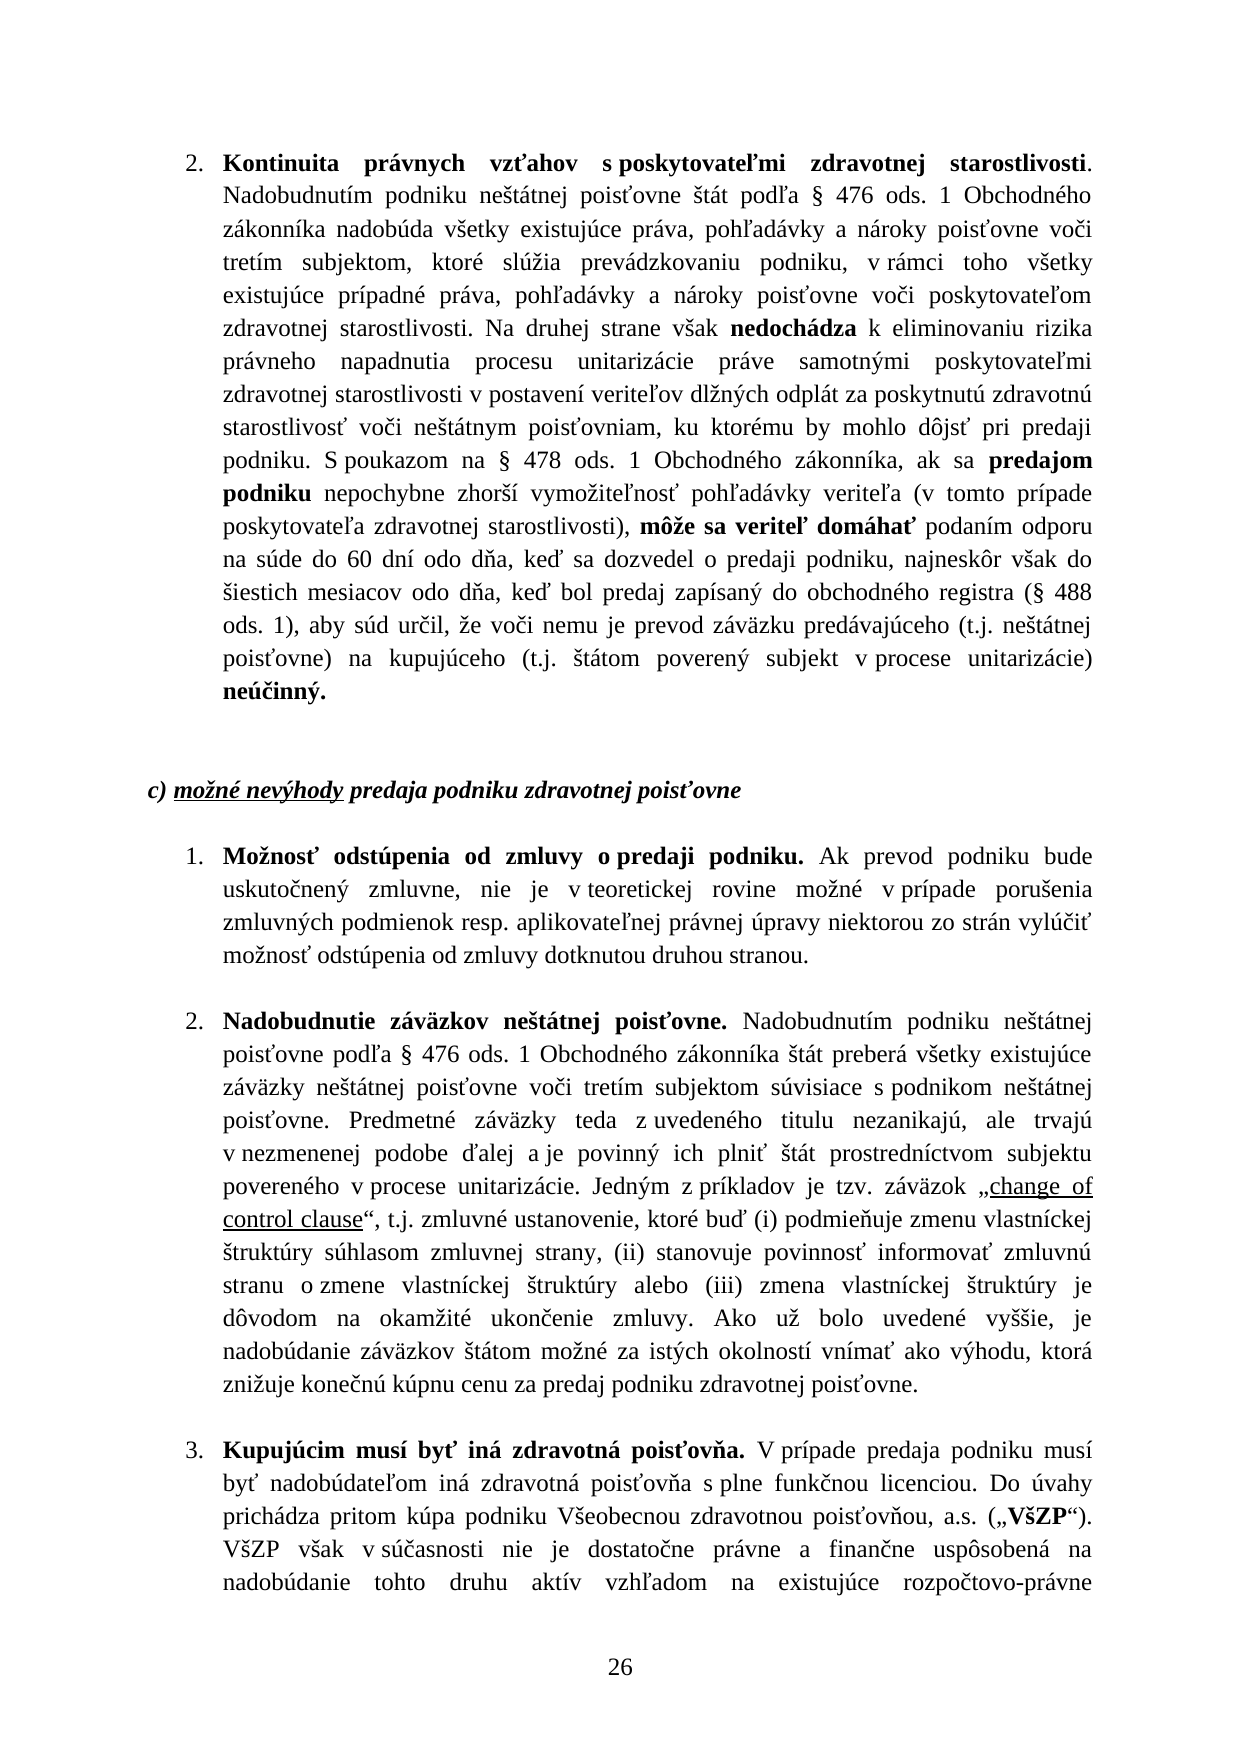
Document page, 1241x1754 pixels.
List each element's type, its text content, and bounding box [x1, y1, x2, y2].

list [185, 1435, 1093, 1596]
list Nadobudnutie záväzkov neštátnej poisťovne. Nadobudnutím podniku neštátnej poisťovne podľa § 476 ods. 1 Obchodného zákonníka štát preberá všetky existujúce záväzky neštátnej poisťovne voči tretím subjektom súvisiace s podnikom neštátnej poisťovne. Predmetné záväzky teda z uvedeného titulu nezanikajú, ale trvajú v nezmenenej podobe ďalej a je povinný ich plniť štát prostredníctvom subjektu povereného v procese unitarizácie. Jedným z príkladov je tzv. záväzok „change of control clause“, t.j. zmluvné ustanovenie, ktoré buď (i) podmieňuje zmenu vlastníckej štruktúry súhlasom zmluvnej strany, (ii) stanovuje povinnosť informovať zmluvnú stranu o zmene vlastníckej štruktúry alebo (iii) zmena vlastníckej štruktúry je dôvodom na okamžité ukončenie zmluvy. Ako už bolo uvedené vyššie, je nadobúdanie záväzkov štátom možné za istých okolností vnímať ako výhodu, ktorá znižuje konečnú kúpnu cenu za predaj podniku zdravotnej poisťovne. [185, 1006, 1093, 1398]
list Možnosť odstúpenia od zmluvy o predaji podniku. Ak prevod podniku bude uskutočnený zmluvne, nie je v teoretickej rovine možné v prípade porušenia zmluvných podmienok resp. aplikovateľnej právnej úpravy niektorou zo strán vylúčiť možnosť odstúpenia od zmluvy dotknutou druhou stranou. [185, 841, 1093, 969]
list Kontinuita právnych vzťahov s poskytovateľmi zdravotnej starostlivosti. Nadobudnutím podniku neštátnej poisťovne štát podľa § 476 ods. 1 Obchodného zákonníka nadobúda všetky existujúce práva, pohľadávky a nároky poisťovne voči tretím subjektom, ktoré slúžia prevádzkovaniu podniku, v rámci toho všetky existujúce prípadné práva, pohľadávky a nároky poisťovne voči poskytovateľom zdravotnej starostlivosti. Na druhej strane však nedochádza k eliminovaniu rizika právneho napadnutia procesu unitarizácie práve samotnými poskytovateľmi zdravotnej starostlivosti v postavení veriteľov dlžných odplát za poskytnutú zdravotnú starostlivosť voči neštátnym poisťovniam, ku ktorému by mohlo dôjsť pri predaji podniku. S poukazom na § 478 ods. 1 Obchodného zákonníka, ak sa predajom podniku nepochybne zhorší vymožiteľnosť pohľadávky veriteľa (v tomto prípade poskytovateľa zdravotnej starostlivosti), môže sa veriteľ domáhať podaním odporu na súde do 60 dní odo dňa, keď sa dozvedel o predaji podniku, najneskôr však do šiestich mesiacov odo dňa, keď bol predaj zapísaný do obchodného registra (§ 488 ods. 1), aby súd určil, že voči nemu je prevod záväzku predávajúceho (t.j. neštátnej poisťovne) na kupujúceho (t.j. štátom poverený subjekt v procese unitarizácie) neúčinný. [185, 148, 1093, 705]
text c) možné nevýhody predaja podniku zdravotnej poisťovne [148, 775, 1093, 804]
